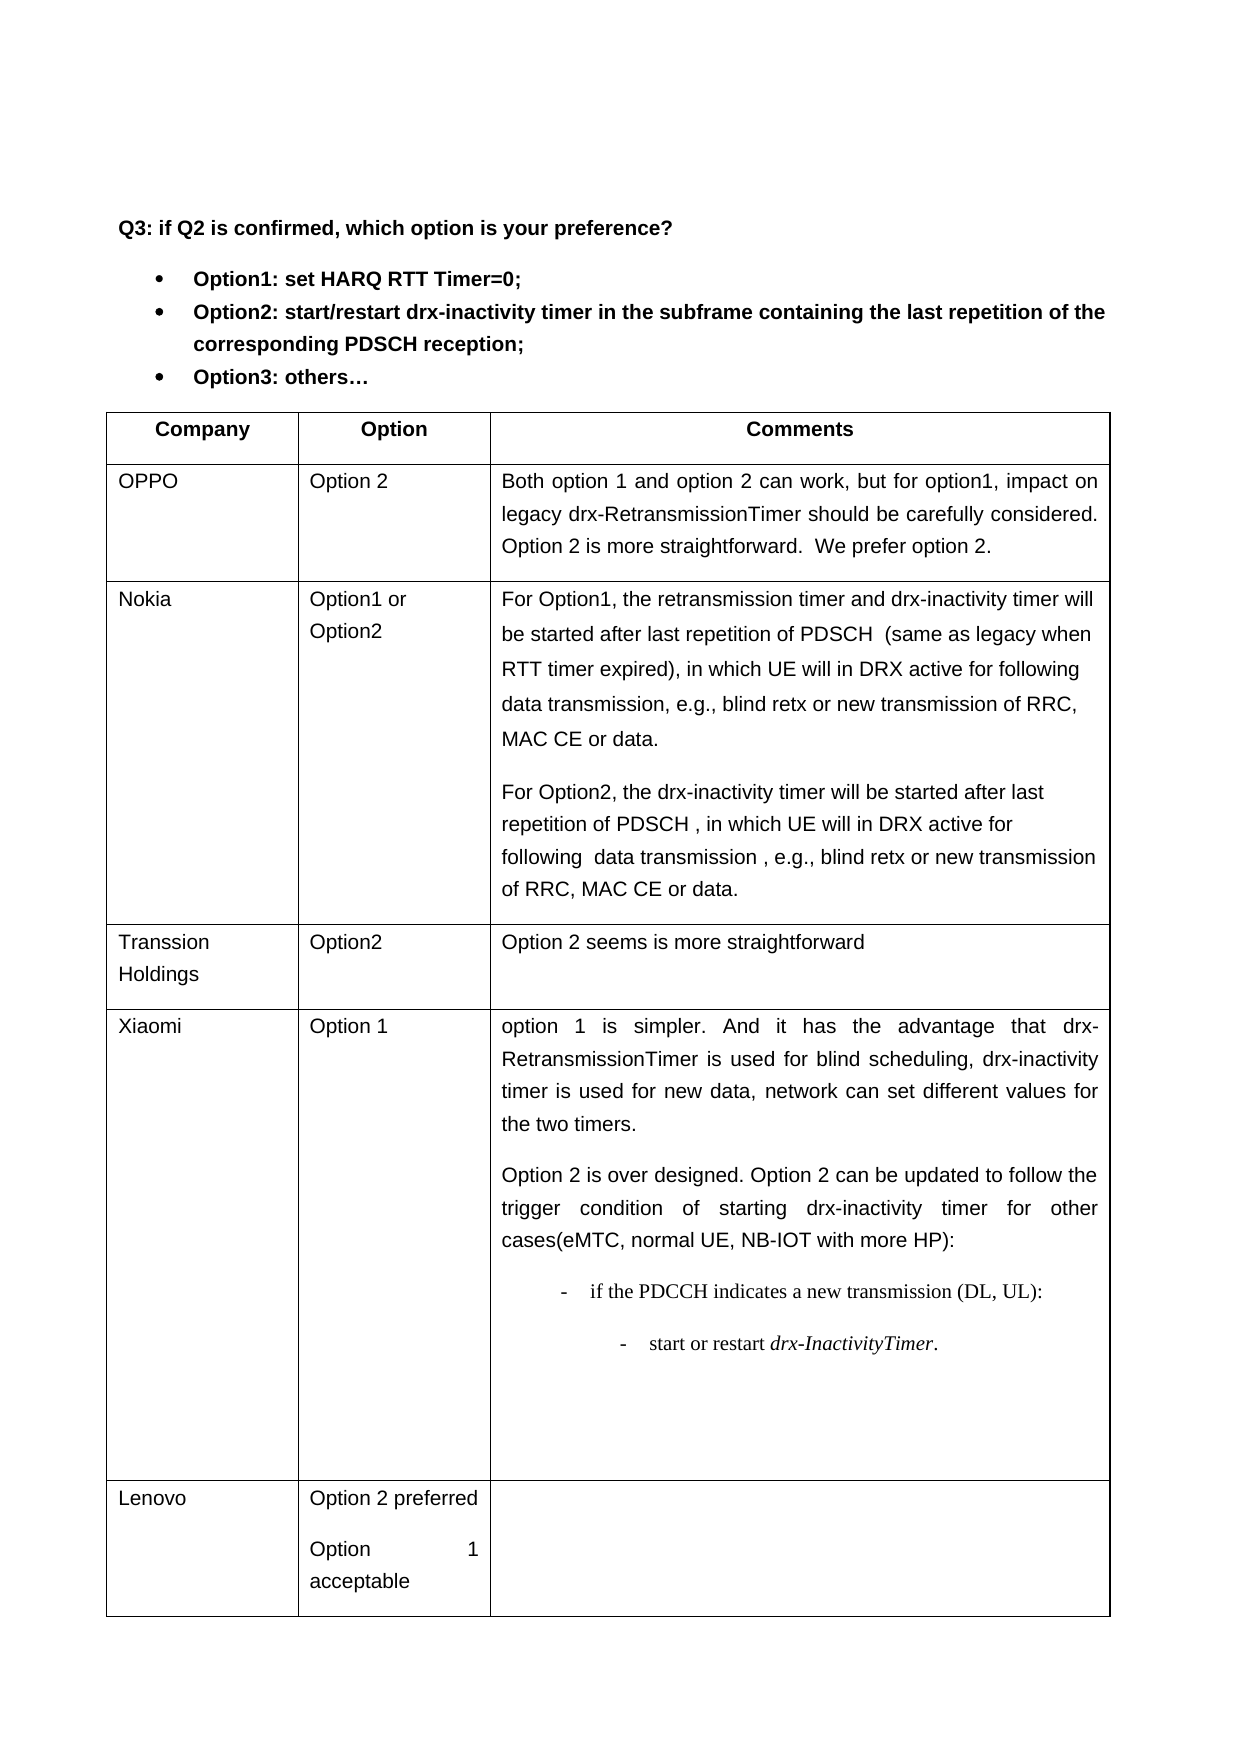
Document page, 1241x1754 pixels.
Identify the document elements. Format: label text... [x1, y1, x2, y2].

table_cell Xiaomi [107, 1010, 298, 1480]
list Option3: others… [156, 360, 1122, 393]
table_cell option 1 is simpler. And it has the advantage that drx-RetransmissionTimer is used for blind scheduling, drx-inactivity timer is used for new data, network can set different values for the two timers. Option 2 is over designed. Option 2 can be updated to follow the trigger condition of starting drx-inactivity timer for other cases(eMTC, normal UE, NB-IOT with more HP): - if the PDCCH indicates a new transmission (DL, UL): - start or restart drx-InactivityTimer. [491, 1010, 1109, 1480]
table_cell Option 1 [299, 1010, 490, 1480]
table_cell OPPO [107, 465, 298, 581]
table_cell Option 2 [299, 465, 490, 581]
table_cell Nokia [107, 582, 298, 924]
table_cell Option2 [299, 925, 490, 1009]
table_cell Option1 or Option2 [299, 582, 490, 924]
text Q3: if Q2 is confirmed, which option is your preference? [118, 212, 1122, 244]
table_header Option [299, 413, 490, 464]
list Option1: set HARQ RTT Timer=0; [156, 263, 1122, 295]
table_cell For Option1, the retransmission timer and drx-inactivity timer will be started after last repetition of PDSCH (same as legacy when RTT timer expired), in which UE will in DRX active for following data transmission, e.g., blind retx or new transmission of RRC, MAC CE or data. For Option2, the drx-inactivity timer will be started after last repetition of PDSCH , in which UE will in DRX active for following data transmission , e.g., blind retx or new transmission of RRC, MAC CE or data. [491, 582, 1109, 924]
table_cell [491, 1481, 1109, 1616]
table_cell Lenovo [107, 1481, 298, 1616]
table_cell Option 2 preferred Option 1 acceptable [299, 1481, 490, 1616]
table_cell Both option 1 and option 2 can work, but for option1, impact on legacy drx-RetransmissionTimer should be carefully considered. Option 2 is more straightforward. We prefer option 2. [491, 465, 1109, 581]
table_header Comments [491, 413, 1109, 464]
table_cell Option 2 seems is more straightforward [491, 925, 1109, 1009]
table_header Company [107, 413, 298, 464]
table_cell Transsion Holdings [107, 925, 298, 1009]
list Option2: start/restart drx-inactivity timer in the subframe containing the last repetition of the corresponding PDSCH reception; [156, 295, 1122, 360]
